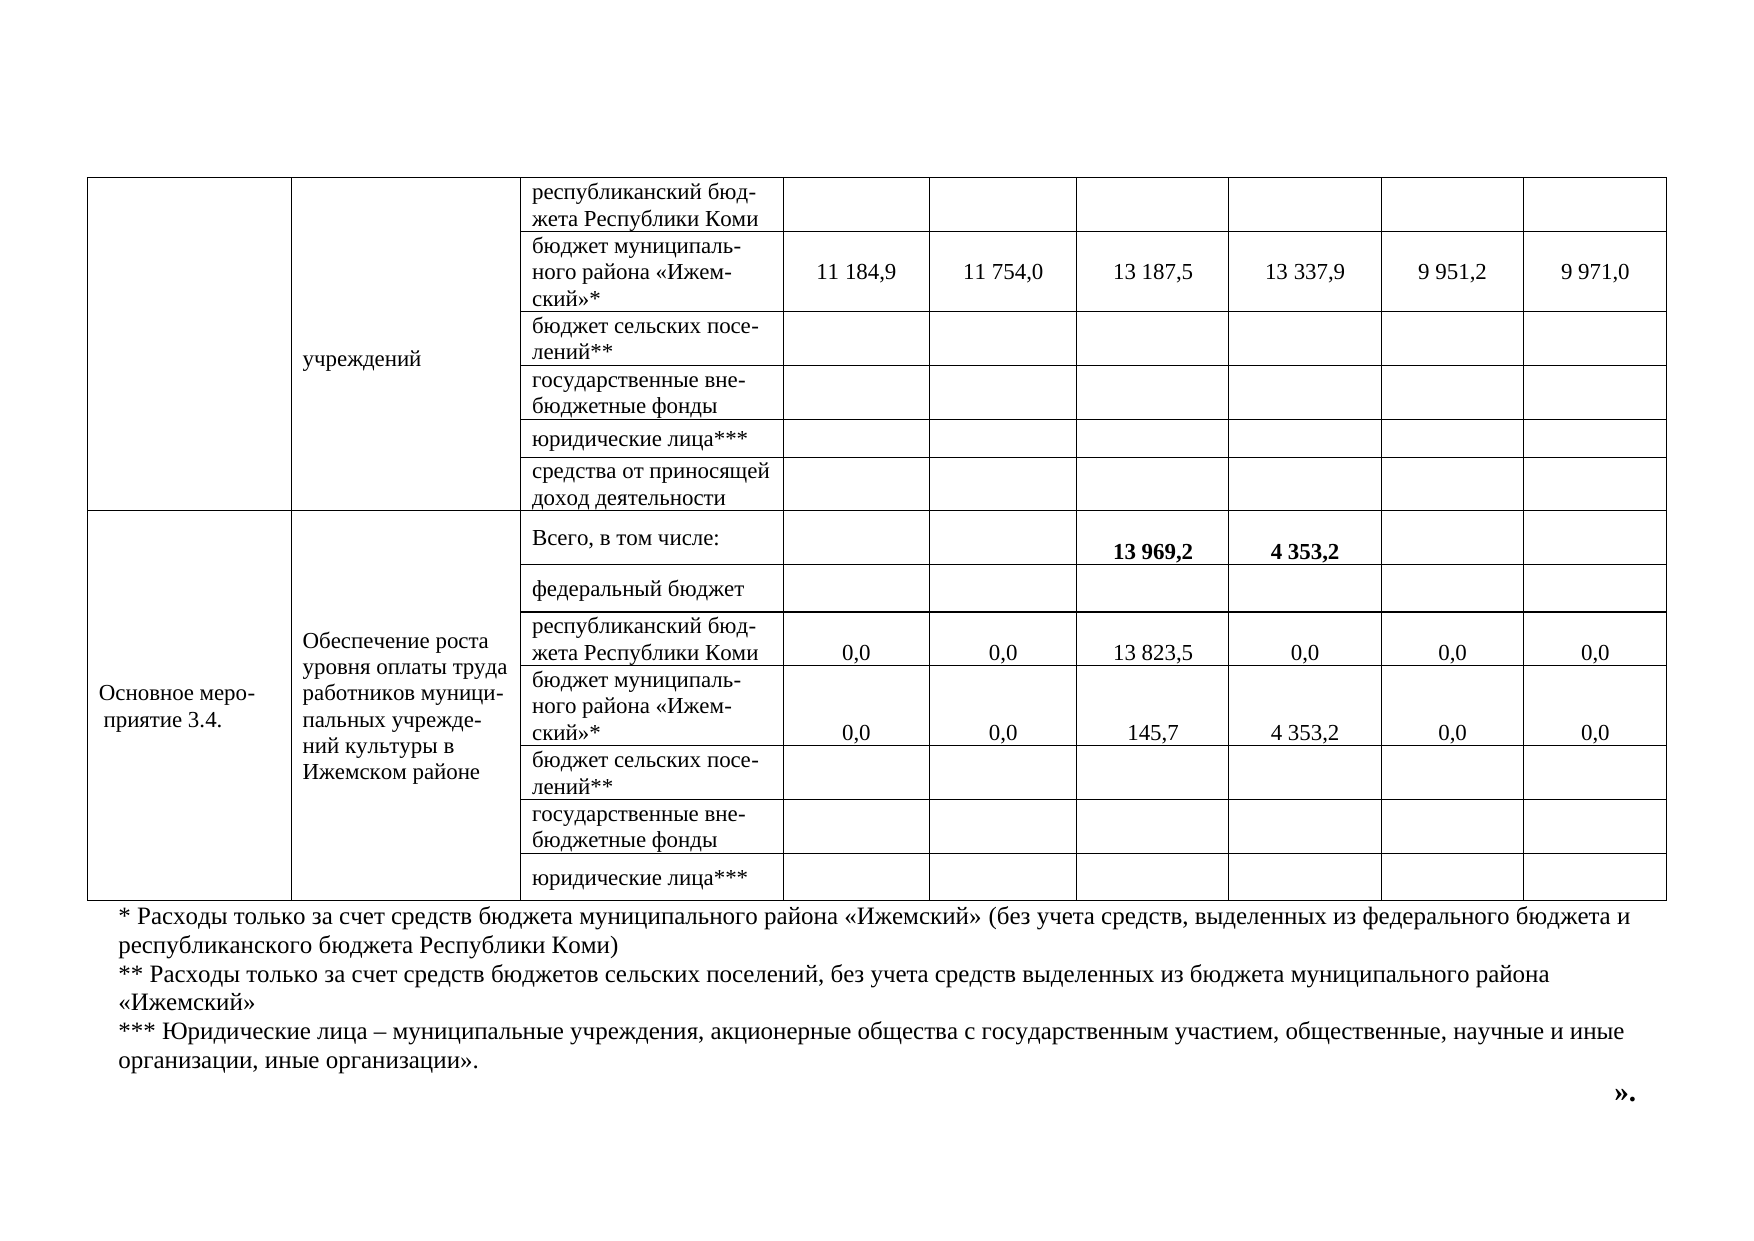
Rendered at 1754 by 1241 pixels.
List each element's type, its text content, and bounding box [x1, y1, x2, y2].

table_cell 13 337,9 [1229, 232, 1381, 311]
table_cell государственные внебюджетные фонды [521, 366, 783, 418]
table_cell средства от приносящей доход деятельности [521, 458, 783, 510]
table_cell 0,0 [1524, 613, 1666, 665]
table_cell [930, 178, 1076, 231]
table_cell 9 971,0 [1524, 232, 1666, 311]
table_cell [1524, 420, 1666, 457]
table_cell [1382, 511, 1523, 564]
table_cell 0,0 [1382, 613, 1523, 665]
table_cell бюджет сельских поселений** [521, 312, 783, 365]
table_cell 9 951,2 [1382, 232, 1523, 311]
table_cell 4 353,2 [1229, 511, 1381, 564]
table_cell государственные внебюджетные фонды [521, 800, 783, 853]
table_cell 0,0 [784, 666, 929, 745]
table_cell [930, 746, 1076, 799]
table_cell [930, 458, 1076, 510]
table_cell юридические лица*** [521, 854, 783, 900]
table_cell [1229, 178, 1381, 231]
table_cell Всего, в том числе: [521, 511, 783, 564]
table_cell республиканский бюджета Республики Коми [521, 178, 783, 231]
table_cell [784, 366, 929, 418]
table_cell [1524, 854, 1666, 900]
table_cell 13 823,5 [1077, 613, 1228, 665]
table_cell [784, 458, 929, 510]
table_cell Обеспечение роста уровня оплаты труда работников муниципальных учреждений культуры в Ижемском районе [292, 511, 520, 900]
table_cell 145,7 [1077, 666, 1228, 745]
table_cell [784, 178, 929, 231]
table_cell [1077, 420, 1228, 457]
table_cell 0,0 [930, 666, 1076, 745]
table_cell [1524, 178, 1666, 231]
table_cell юридические лица*** [521, 420, 783, 457]
table_cell [1077, 178, 1228, 231]
text *** Юридические лица – муниципальные учреждения, акционерные общества с государственным участием, общественные, научные и иные организации, иные организации». [118, 1016, 1636, 1074]
table_cell [930, 420, 1076, 457]
table_cell [1524, 458, 1666, 510]
table_cell 0,0 [1524, 666, 1666, 745]
table_cell 11 184,9 [784, 232, 929, 311]
table_cell [1524, 565, 1666, 611]
table_cell [784, 565, 929, 611]
table_cell [1382, 854, 1523, 900]
table_cell [930, 800, 1076, 853]
table_cell [784, 854, 929, 900]
table_cell [1077, 746, 1228, 799]
table_cell [1229, 800, 1381, 853]
table_cell [1229, 746, 1381, 799]
table_cell [1524, 511, 1666, 564]
table_cell 13 969,2 [1077, 511, 1228, 564]
text ». [118, 1074, 1636, 1107]
table_cell [1077, 565, 1228, 611]
table_cell [930, 854, 1076, 900]
table_cell [1382, 366, 1523, 418]
table_cell [1382, 420, 1523, 457]
table_cell [1382, 565, 1523, 611]
table_cell 4 353,2 [1229, 666, 1381, 745]
table_cell 13 187,5 [1077, 232, 1228, 311]
table_cell [784, 312, 929, 365]
table_cell [1524, 312, 1666, 365]
table_cell [1382, 458, 1523, 510]
table_cell [1229, 565, 1381, 611]
table_cell бюджет муниципального района «Ижемский»* [521, 232, 783, 311]
table_cell 0,0 [1229, 613, 1381, 665]
table_cell [1077, 458, 1228, 510]
table_cell [930, 565, 1076, 611]
table_cell [930, 366, 1076, 418]
table_cell 11 754,0 [930, 232, 1076, 311]
table_cell [930, 312, 1076, 365]
table_cell [1524, 800, 1666, 853]
table_cell [1382, 178, 1523, 231]
table_cell [1382, 312, 1523, 365]
text ** Расходы только за счет средств бюджетов сельских поселений, без учета средств выделенных из бюджета муниципального района «Ижемский» [118, 959, 1636, 1016]
table_cell [1077, 800, 1228, 853]
table_cell бюджет муниципального района «Ижемский»* [521, 666, 783, 745]
table_cell [1382, 746, 1523, 799]
table_cell [784, 420, 929, 457]
table_cell 0,0 [784, 613, 929, 665]
table_cell [930, 511, 1076, 564]
table_cell [784, 511, 929, 564]
table_cell [784, 800, 929, 853]
table_cell Основное мероприятие 3.4. [88, 511, 291, 900]
table_cell бюджет сельских поселений** [521, 746, 783, 799]
table_cell федеральный бюджет [521, 565, 783, 611]
table_cell [1077, 854, 1228, 900]
table_cell 0,0 [1382, 666, 1523, 745]
table_cell [1382, 800, 1523, 853]
table_cell [1229, 854, 1381, 900]
table_cell [1229, 420, 1381, 457]
text * Расходы только за счет средств бюджета муниципального района «Ижемский» (без учета средств, выделенных из федерального бюджета и республиканского бюджета Республики Коми) [118, 901, 1636, 959]
table_cell [1077, 366, 1228, 418]
table_cell [1229, 312, 1381, 365]
table_cell [1077, 312, 1228, 365]
table_cell [1524, 746, 1666, 799]
table_cell 0,0 [930, 613, 1076, 665]
table_cell республиканский бюджета Республики Коми [521, 613, 783, 665]
table_cell [1229, 458, 1381, 510]
table_cell [1524, 366, 1666, 418]
table_cell [1229, 366, 1381, 418]
table_cell [784, 746, 929, 799]
